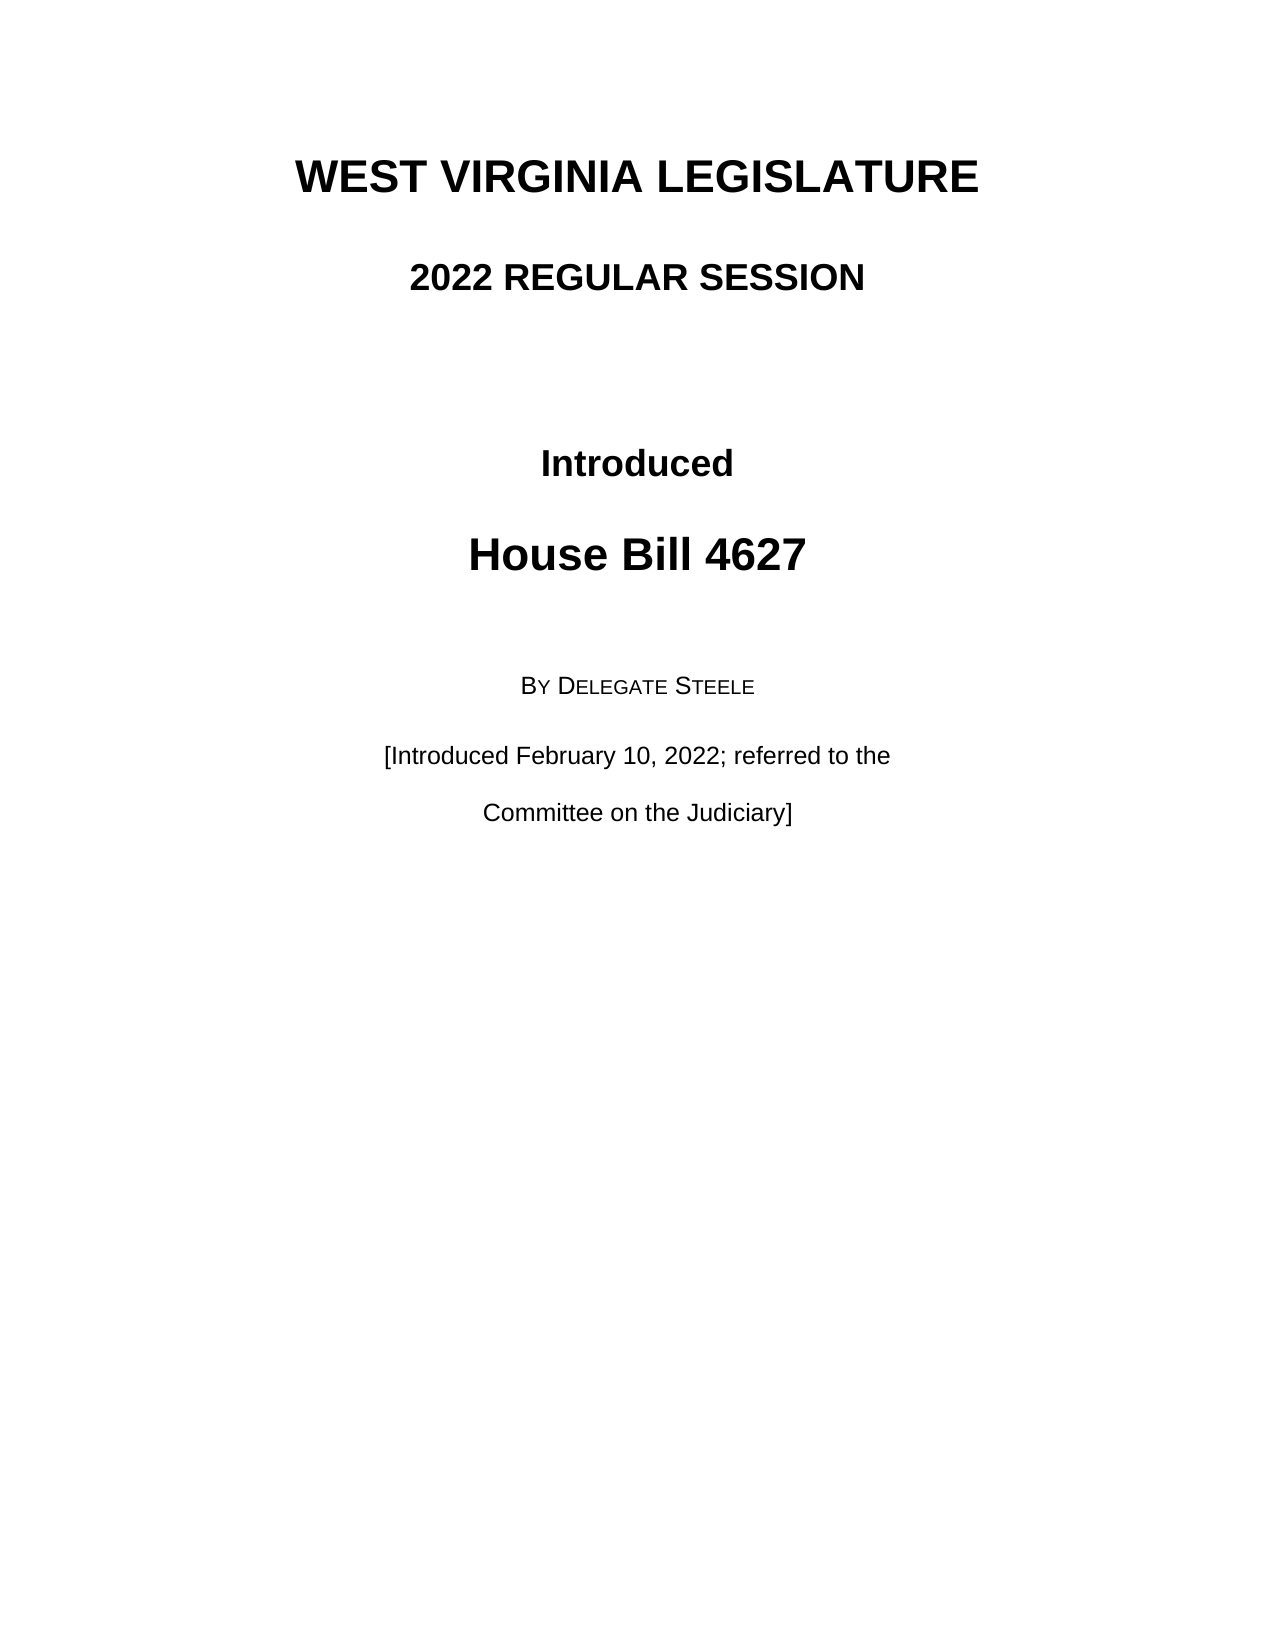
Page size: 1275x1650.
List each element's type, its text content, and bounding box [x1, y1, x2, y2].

text [] [337, 741, 937, 827]
text By [337, 671, 937, 699]
title WEST virginia legislature [150, 150, 1125, 203]
text Bill [150, 528, 1125, 581]
title 2022 regular session [150, 255, 1125, 298]
